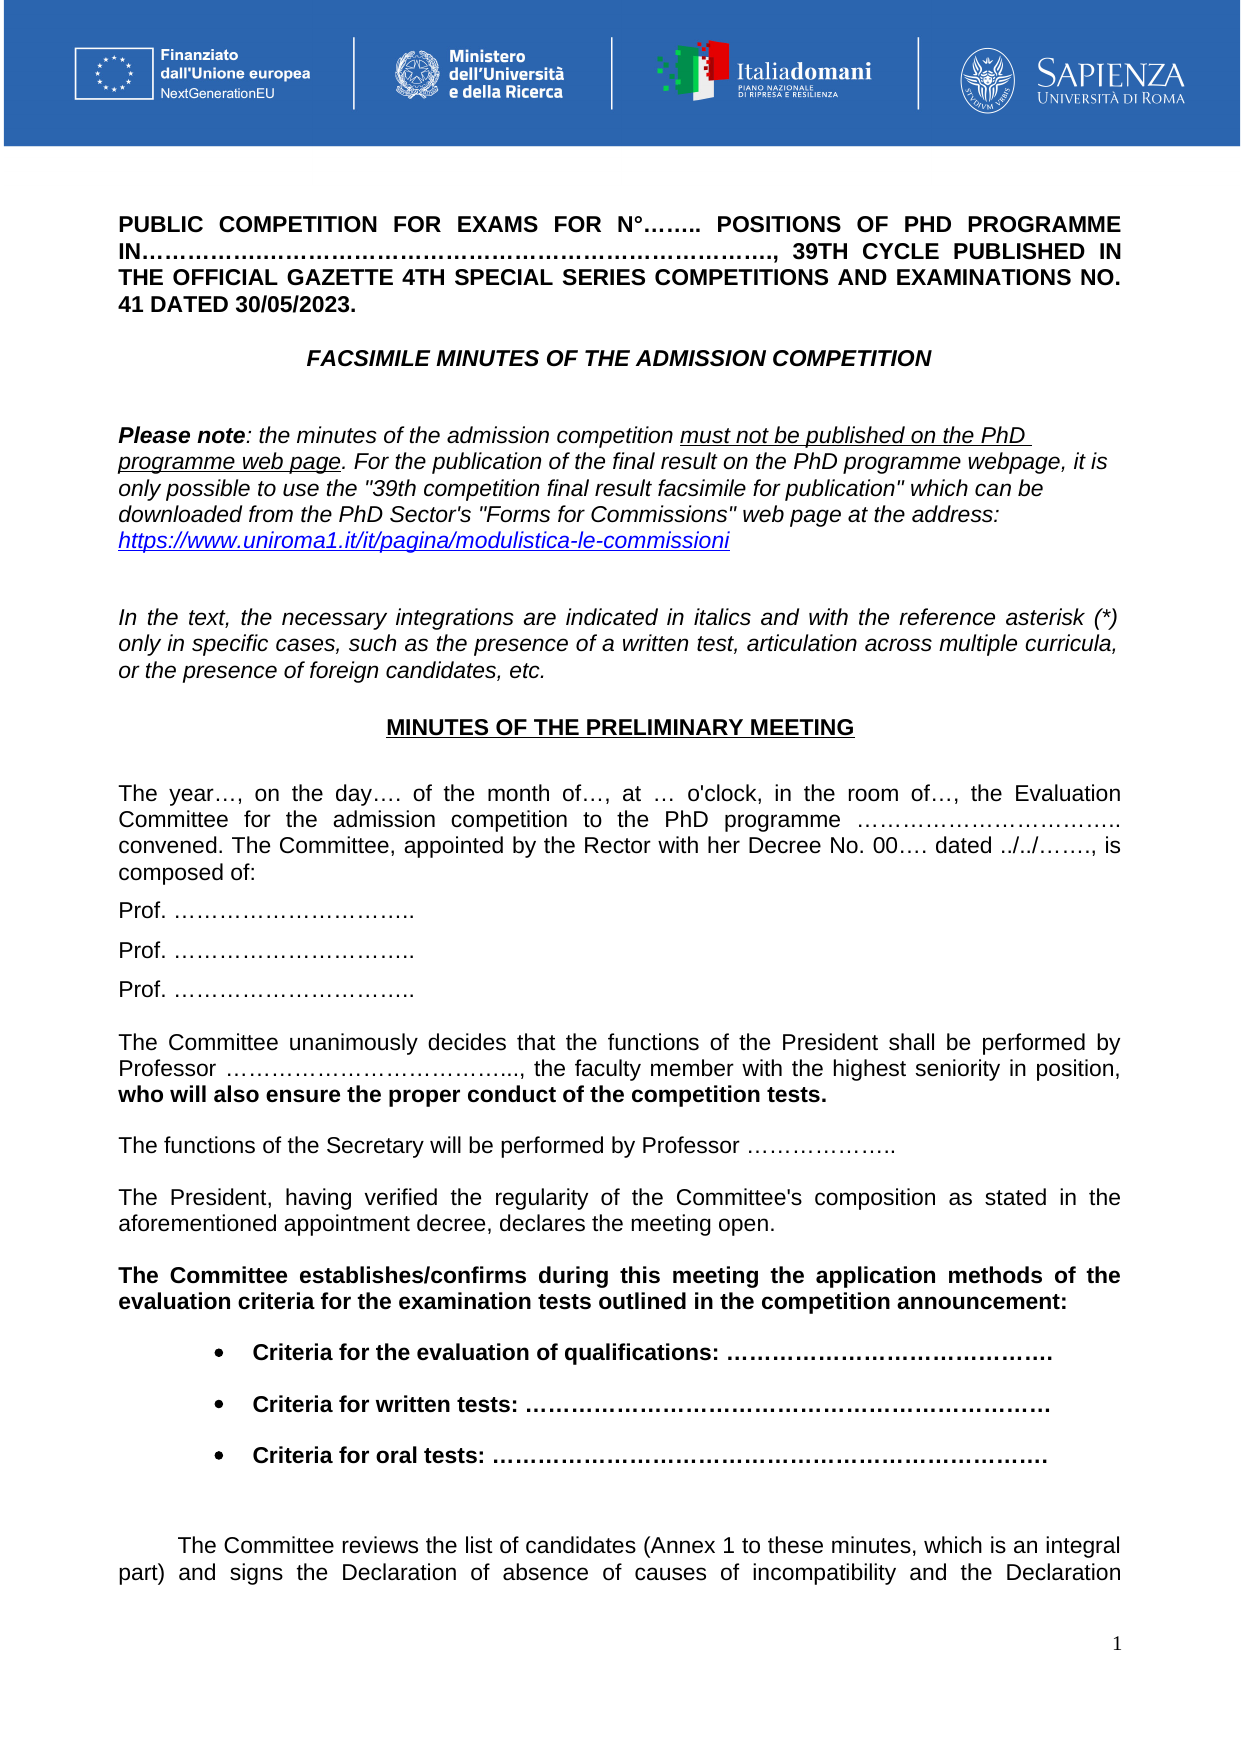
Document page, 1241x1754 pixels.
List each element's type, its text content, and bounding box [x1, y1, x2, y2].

picture [3, 0, 1241, 186]
text Prof. ………………………….. [118, 937, 1122, 963]
text Prof. ………………………….. [118, 976, 1122, 1003]
text The Committee unanimously decides that the functions of the President shall be performed by Professor ………………………………..., the faculty member with the highest seniority in position, who will also ensure the proper conduct of the competition tests. [118, 1028, 1122, 1107]
text The year…, on the day…. of the month of…, at … o'clock, in the room of…, the Evaluation Committee for the admission competition to the PhD programme …………………………….. convened. The Committee, appointed by the Rector with her Decree No. 00…. dated ../../……., is composed of: [118, 779, 1122, 885]
text FACSIMILE MINUTES OF THE ADMISSION COMPETITION [118, 345, 1122, 371]
subtitle In the text, the necessary integrations are indicated in italics and with the reference asterisk (*) only in specific cases, such as the presence of a written test, articulation across multiple curricula, or the presence of foreign candidates, etc. [118, 604, 1122, 683]
text MINUTES OF THE PRELIMINARY MEETING [118, 714, 1122, 741]
text The functions of the Secretary will be performed by Professor ……………….. [118, 1132, 1122, 1159]
text The Committee establishes/confirms during this meeting the application methods of the evaluation criteria for the examination tests outlined in the competition announcement: [118, 1262, 1122, 1314]
text Please note: the minutes of the admission competition must not be published on the PhD programme web page. For the publication of the final result on the PhD programme webpage, it is only possible to use the "39th competition final result facsimile for publication" which can be downloaded from the PhD Sector's "Forms for Commissions" web page at the address: https://www.uniroma1.it/it/pagina/modulistica-le-commissioni [118, 422, 1122, 554]
text The President, having verified the regularity of the Committee's composition as stated in the aforementioned appointment decree, declares the meeting open. [118, 1184, 1122, 1237]
list Criteria for oral tests: ………………………………………………………………. [215, 1442, 1122, 1468]
text Prof. ………………………….. [118, 897, 1122, 924]
list Criteria for the evaluation of qualifications: ……………………………………. [215, 1339, 1122, 1366]
list Criteria for written tests: …………………………………………………………… [215, 1391, 1122, 1417]
